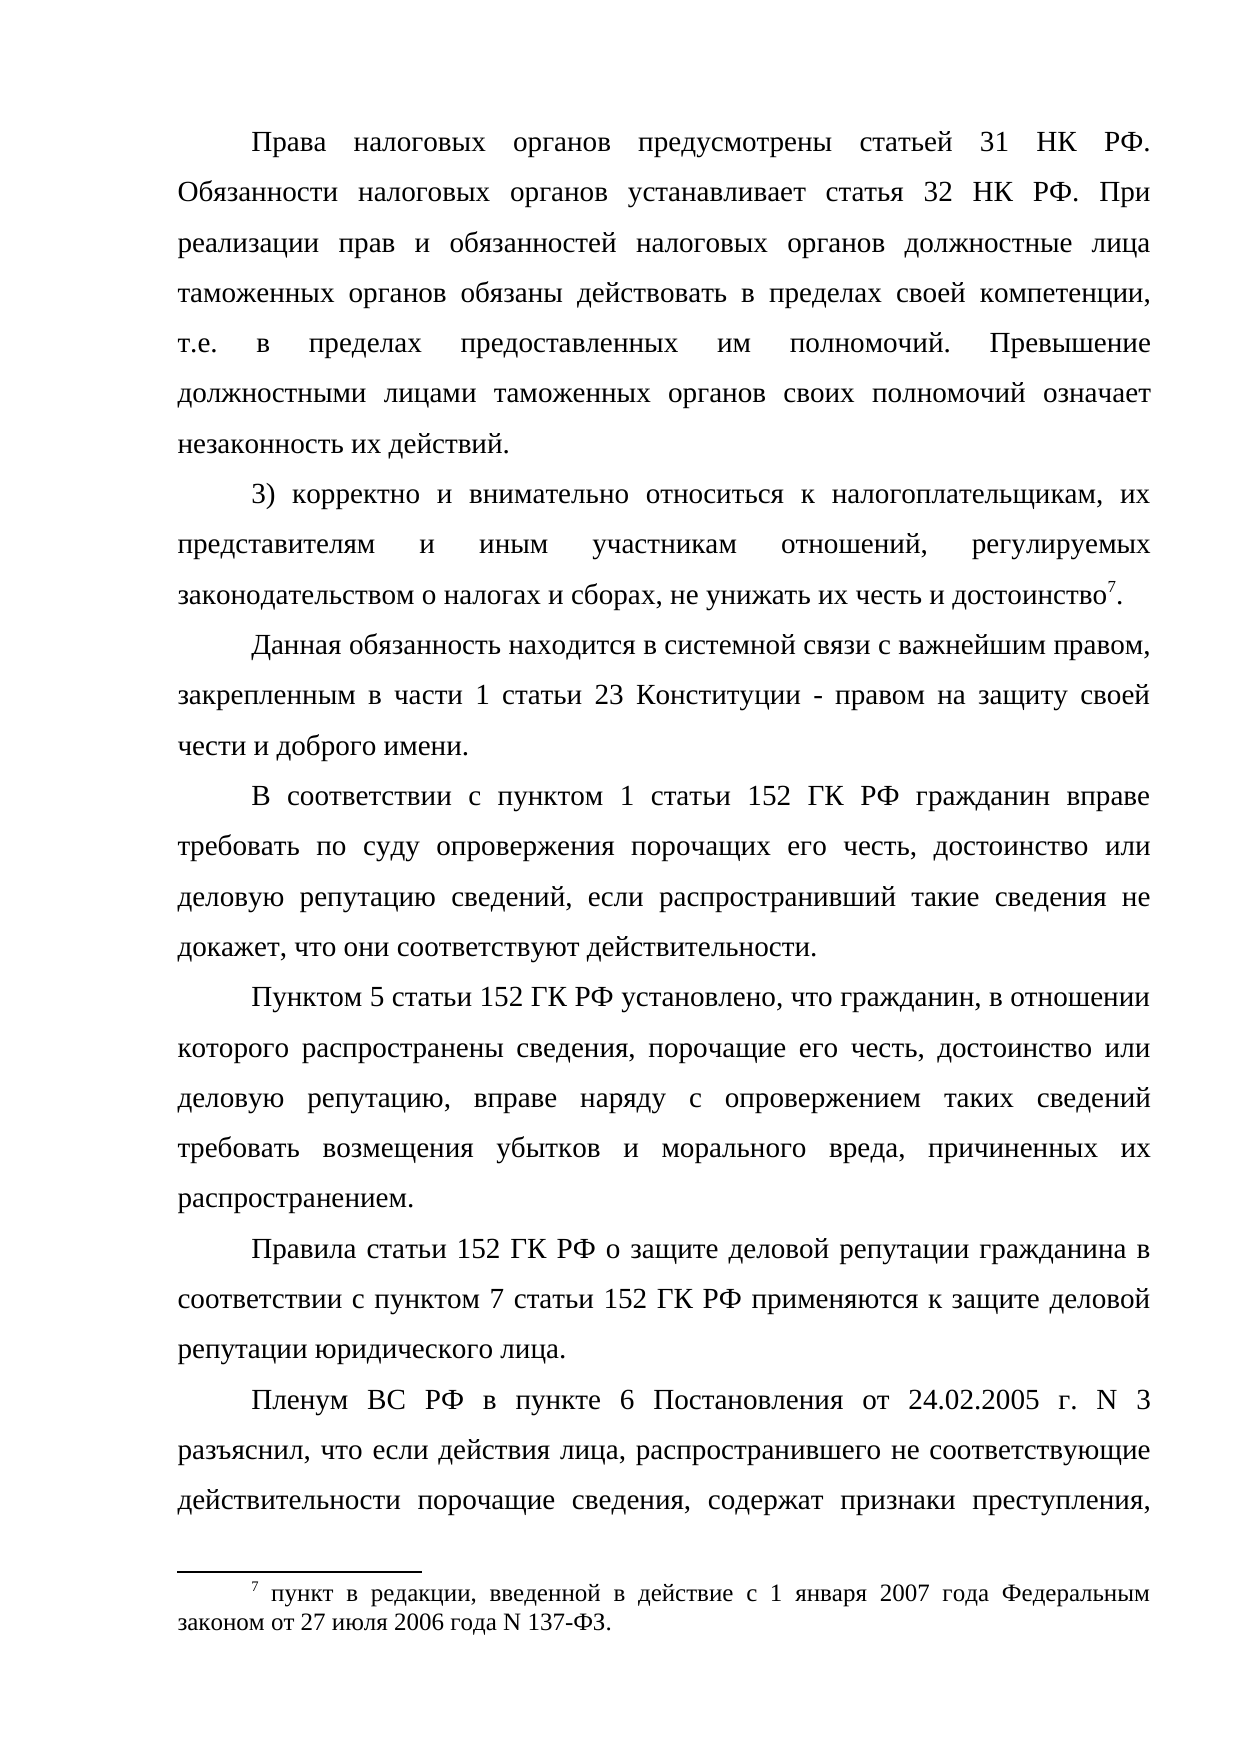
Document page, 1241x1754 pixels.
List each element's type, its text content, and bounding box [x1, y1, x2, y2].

text Права налоговых органов предусмотрены статьей 31 НК РФ. Обязанности налоговых органов устанавливает статья 32 НК РФ. При реализации прав и обязанностей налоговых органов должностные лица таможенных органов обязаны действовать в пределах своей компетенции, т.е. в пределах предоставленных им полномочий. Превышение должностными лицами таможенных органов своих полномочий означает незаконность их действий. [177, 124, 1152, 459]
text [177, 1382, 1152, 1516]
text В соответствии с пунктом 1 статьи 152 ГК РФ гражданин вправе требовать по суду опровержения порочащих его честь, достоинство или деловую репутацию сведений, если распространивший такие сведения не докажет, что они соответствуют действительности. [177, 778, 1152, 963]
text Пунктом 5 статьи 152 ГК РФ установлено, что гражданин, в отношении которого распространены сведения, порочащие его честь, достоинство или деловую репутацию, вправе наряду с опровержением таких сведений требовать возмещения убытков и морального вреда, причиненных их распространением. [177, 979, 1152, 1214]
text 3) корректно и внимательно относиться к налогоплательщикам, их представителям и иным участникам отношений, регулируемых законодательством о налогах и сборах, не унижать их честь и достоинство. [177, 476, 1152, 610]
text Правила статьи 152 ГК РФ о защите деловой репутации гражданина в соответствии с пунктом 7 статьи 152 ГК РФ применяются к защите деловой репутации юридического лица. [177, 1231, 1152, 1365]
text Данная обязанность находится в системной связи с важнейшим правом, закрепленным в части 1 статьи 23 Конституции - правом на защиту своей чести и доброго имени. [177, 627, 1152, 761]
